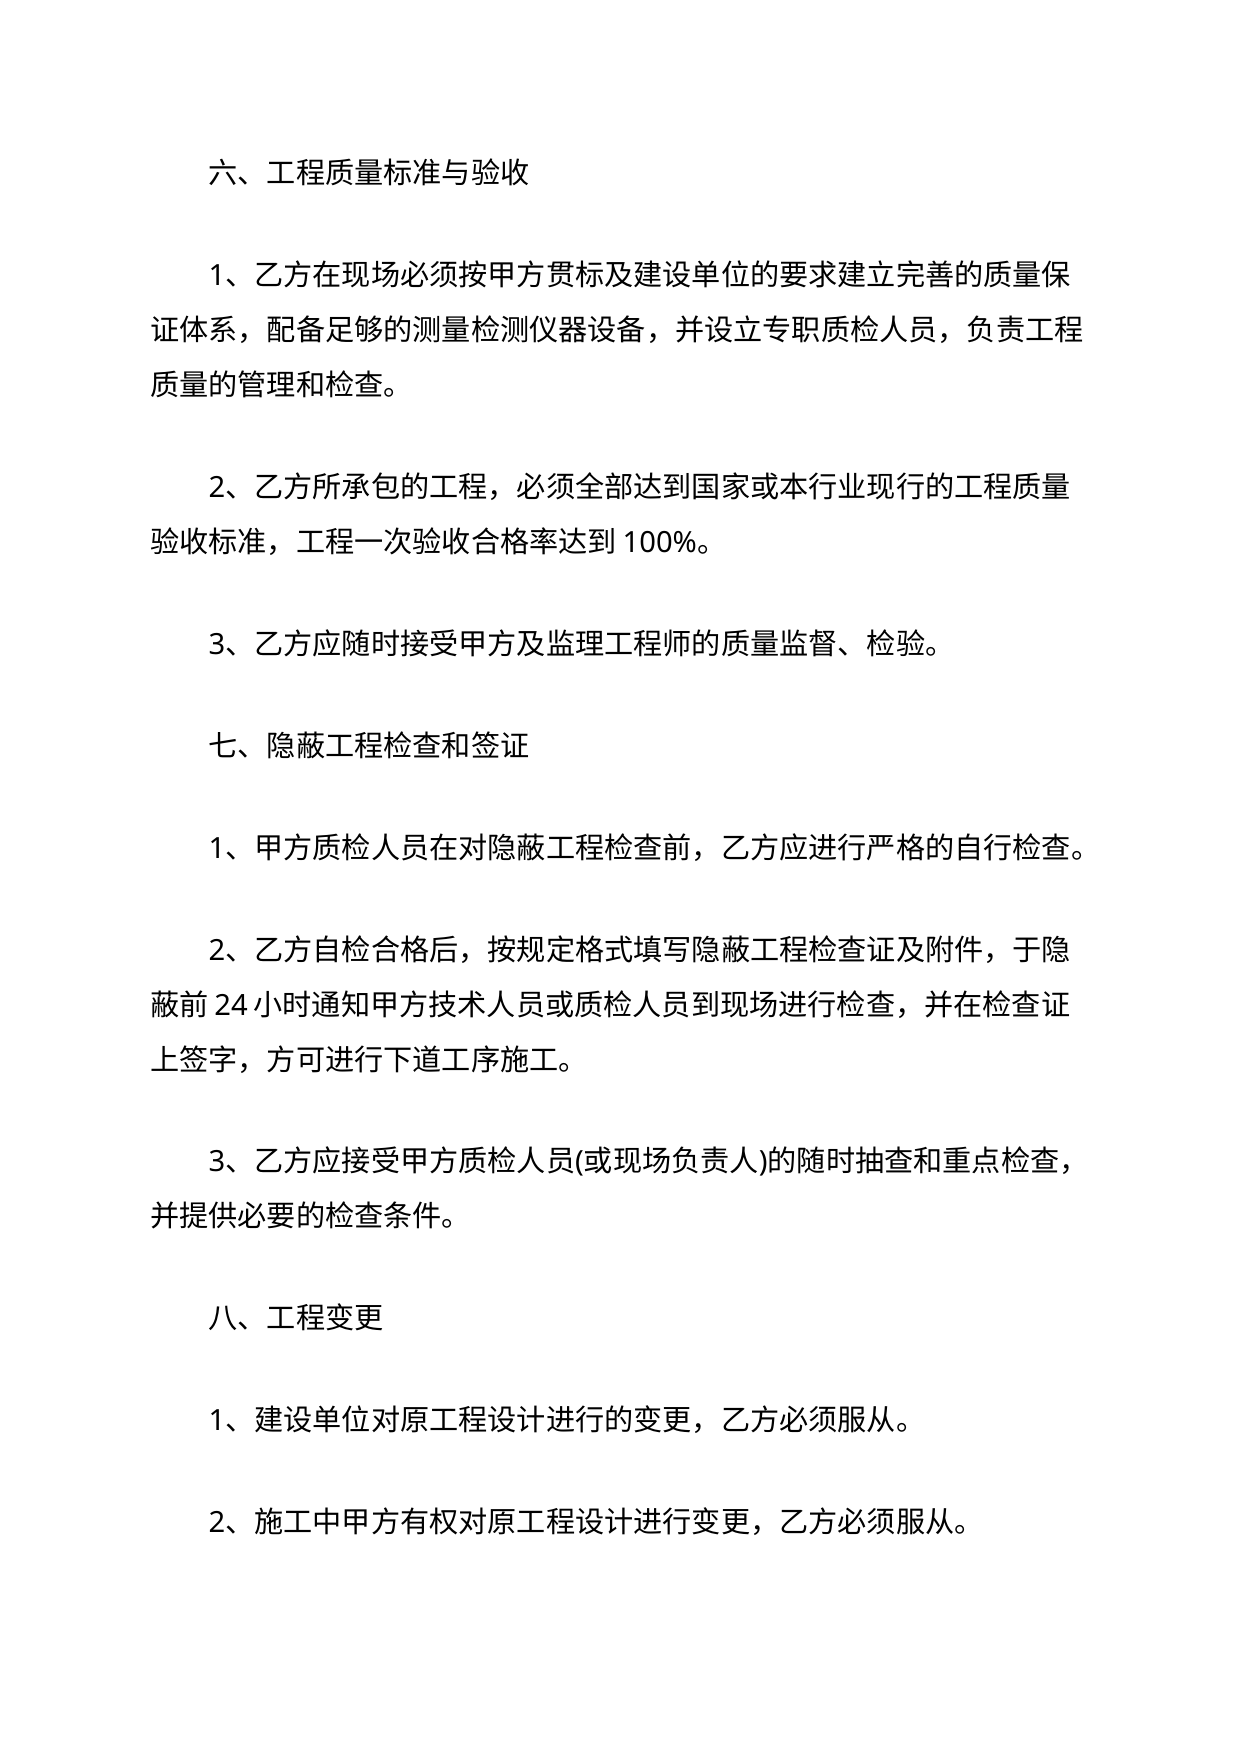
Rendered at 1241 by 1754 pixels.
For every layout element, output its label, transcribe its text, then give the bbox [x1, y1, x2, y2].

text 2、乙方所承包的工程，必须全部达到国家或本行业现行的工程质量验收标准，工程一次验收合格率达到100%。 [150, 463, 1090, 561]
text 3、乙方应随时接受甲方及监理工程师的质量监督、检验。 [150, 620, 1090, 663]
text 3、乙方应接受甲方质检人员(或现场负责人)的随时抽查和重点检查，并提供必要的检查条件。 [150, 1138, 1090, 1235]
text 七、隐蔽工程检查和签证 [150, 722, 1090, 765]
text 2、施工中甲方有权对原工程设计进行变更，乙方必须服从。 [150, 1498, 1090, 1541]
text 1、甲方质检人员在对隐蔽工程检查前，乙方应进行严格的自行检查。 [150, 824, 1090, 867]
text 2、乙方自检合格后，按规定格式填写隐蔽工程检查证及附件，于隐蔽前24小时通知甲方技术人员或质检人员到现场进行检查，并在检查证上签字，方可进行下道工序施工。 [150, 926, 1090, 1078]
text 1、建设单位对原工程设计进行的变更，乙方必须服从。 [150, 1396, 1090, 1439]
text 八、工程变更 [150, 1295, 1090, 1337]
text 六、工程质量标准与验收 [150, 150, 1090, 192]
text 1、乙方在现场必须按甲方贯标及建设单位的要求建立完善的质量保证体系，配备足够的测量检测仪器设备，并设立专职质检人员，负责工程质量的管理和检查。 [150, 252, 1090, 404]
